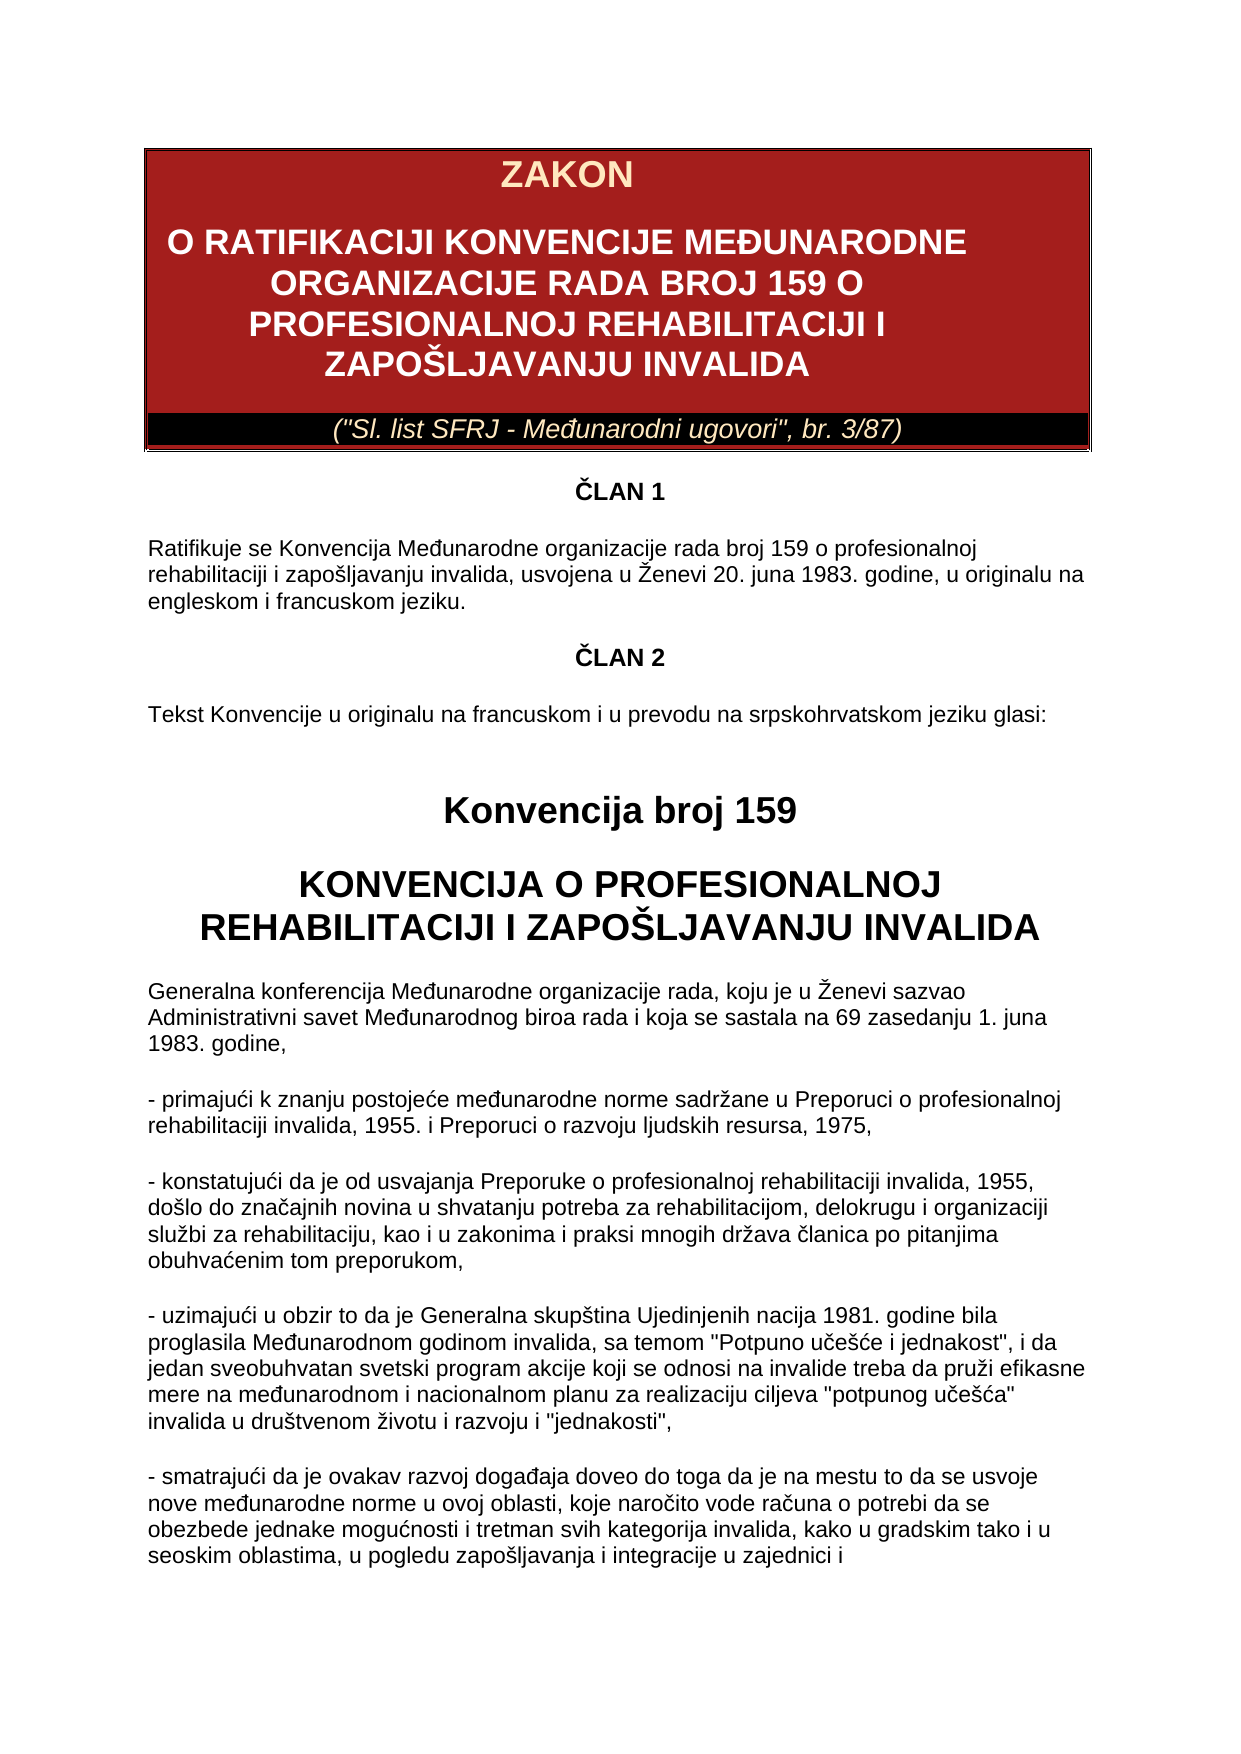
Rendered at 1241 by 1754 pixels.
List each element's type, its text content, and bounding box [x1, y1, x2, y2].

text - smatrajući da je ovakav razvoj događaja doveo do toga da je na mestu to da se usvoje nove međunarodne norme u ovoj oblasti, koje naročito vode računa o potrebi da se obezbede jednake mogućnosti i tretman svih kategorija invalida, kako u gradskim tako i u seoskim oblastima, u pogledu zapošljavanja i integracije u zajednici i [148, 1463, 1093, 1569]
text - konstatujući da je od usvajanja Preporuke o profesionalnoj rehabilitaciji invalida, 1955, došlo do značajnih novina u shvatanju potreba za rehabilitacijom, delokrugu i organizaciji službi za rehabilitaciju, kao i u zakonima i praksi mnogih država članica po pitanjima obuhvaćenim tom preporukom, [148, 1168, 1093, 1273]
table_header ZAKON O RATIFIKACIJI KONVENCIJE MEĐUNARODNE ORGANIZACIJE RADA BROJ 159 O PROFESIONALNOJ REHABILITACIJI I ZAPOŠLJAVANJU INVALIDA ("Sl. list SFRJ - Međunarodni ugovori", br. 3/87) [147, 151, 1089, 449]
text ČLAN 2 [148, 643, 1093, 672]
text Ratifikuje se Konvencija Međunarodne organizacije rada broj 159 o profesionalnoj rehabilitaciji i zapošljavanju invalida, usvojena u Ženevi 20. juna 1983. godine, u originalu na engleskom i francuskom jeziku. [148, 535, 1093, 614]
text - uzimajući u obzir to da je Generalna skupština Ujedinjenih nacija 1981. godine bila proglasila Međunarodnom godinom invalida, sa temom "Potpuno učešće i jednakost", i da jedan sveobuhvatan svetski program akcije koji se odnosi na invalide treba da pruži efikasne mere na međunarodnom i nacionalnom planu za realizaciju ciljeva "potpunog učešća" invalida u društvenom životu i razvoju i "jednakosti", [148, 1302, 1093, 1434]
text Generalna konferencija Međunarodne organizacije rada, koju je u Ženevi sazvao Administrativni savet Međunarodnog biroa rada i koja se sastala na 69 zasedanju 1. juna 1983. godine, [148, 978, 1093, 1057]
text ČLAN 1 [148, 477, 1093, 506]
text Tekst Konvencije u originalu na francuskom i u prevodu na srpskohrvatskom jeziku glasi: [148, 701, 1093, 727]
text KONVENCIJA O PROFESIONALNOJ REHABILITACIJI I ZAPOŠLJAVANJU INVALIDA [148, 862, 1093, 948]
text Konvencija broj 159 [148, 788, 1093, 831]
text - primajući k znanju postojeće međunarodne norme sadržane u Preporuci o profesionalnoj rehabilitaciji invalida, 1955. i Preporuci o razvoju ljudskih resursa, 1975, [148, 1086, 1093, 1139]
